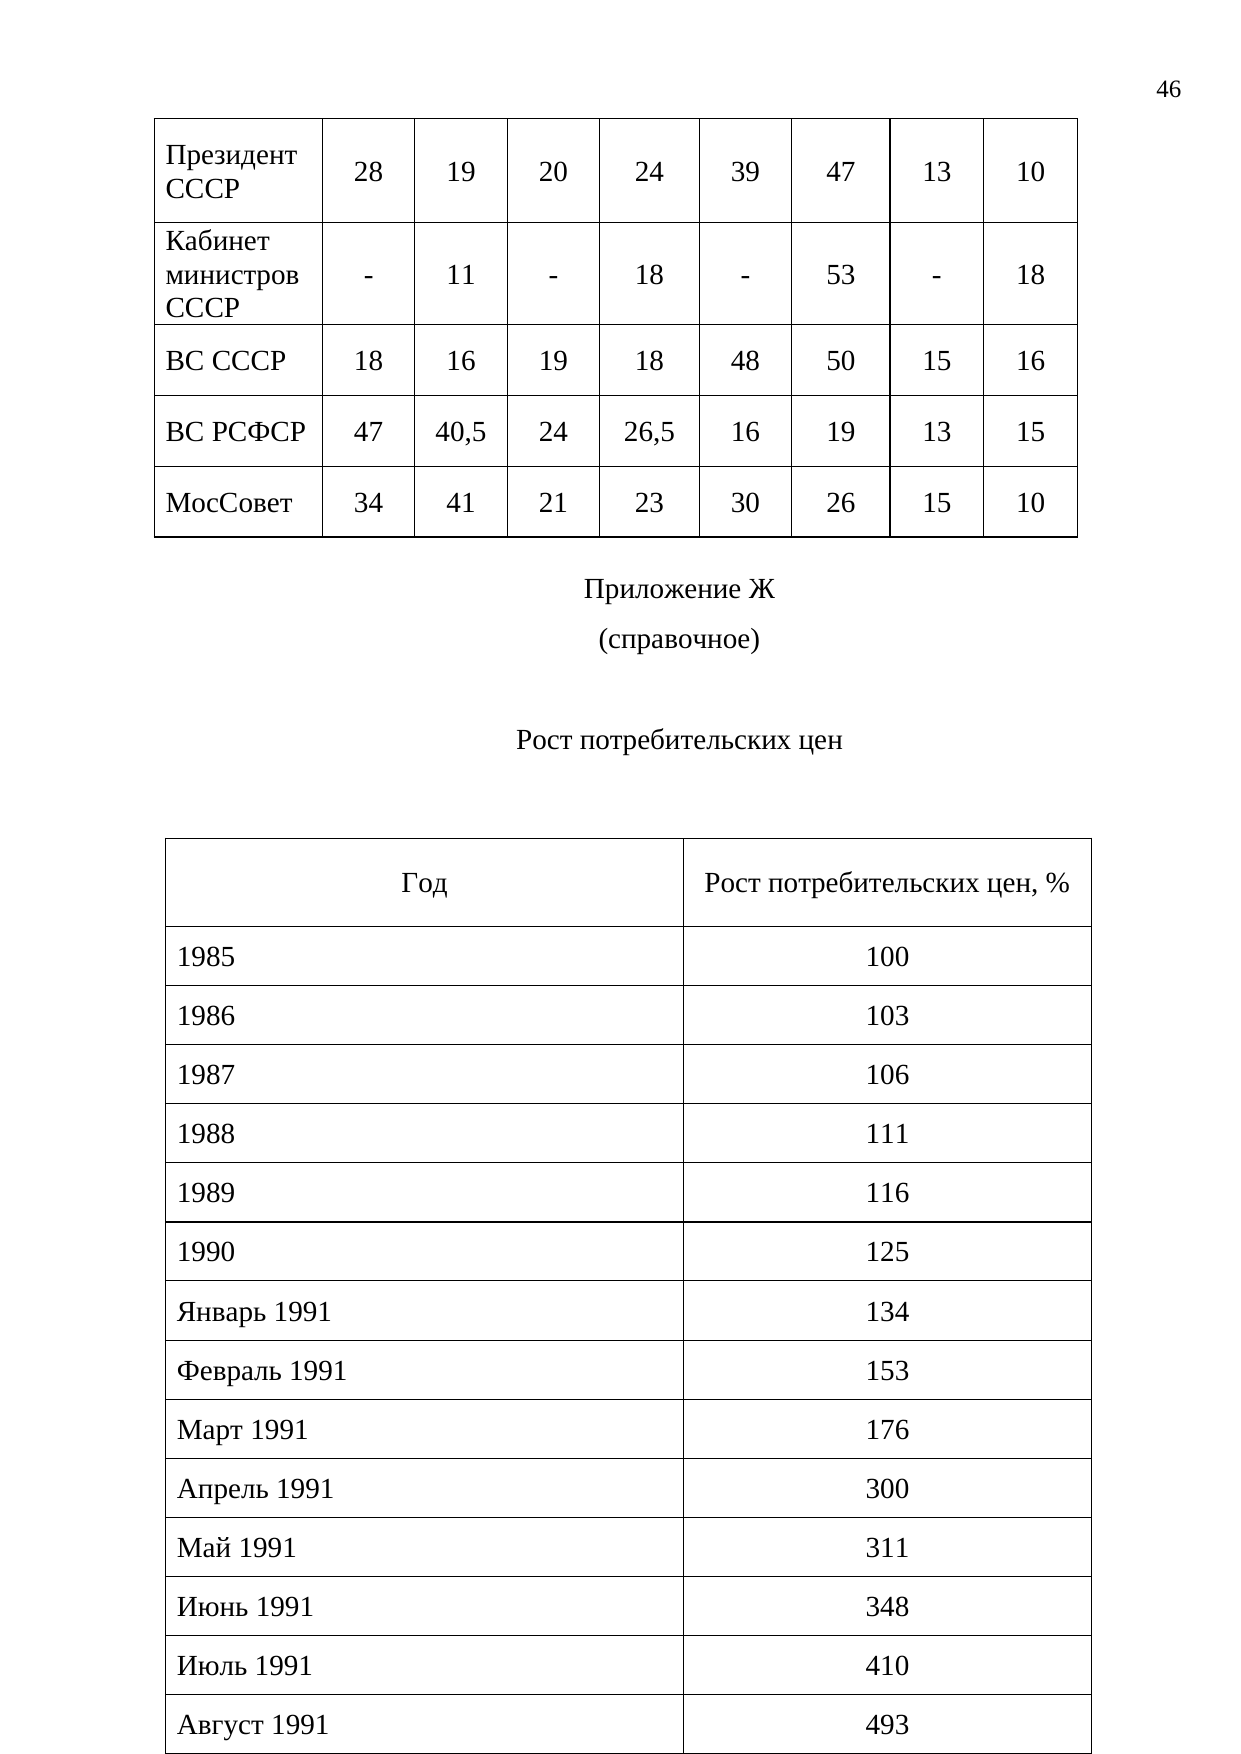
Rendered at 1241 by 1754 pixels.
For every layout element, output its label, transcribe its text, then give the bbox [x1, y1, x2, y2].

table_cell Февраль 1991 [166, 1341, 683, 1398]
table_cell 1990 [166, 1223, 683, 1280]
table_cell ВС СССР [155, 325, 322, 395]
table_cell МосСовет [155, 467, 322, 536]
text Приложение Ж [177, 571, 1181, 604]
table_cell 15 [891, 467, 983, 536]
table_cell 1986 [166, 986, 683, 1044]
table_cell 18 [323, 325, 414, 395]
table_cell 311 [684, 1518, 1091, 1576]
table_cell 18 [600, 325, 699, 395]
table_cell - [700, 223, 791, 324]
table_cell 41 [415, 467, 507, 536]
table_cell Январь 1991 [166, 1281, 683, 1339]
table_cell 23 [600, 467, 699, 536]
table_cell Март 1991 [166, 1400, 683, 1458]
table_cell 103 [684, 986, 1091, 1044]
table_cell 13 [891, 119, 983, 222]
table_cell 28 [323, 119, 414, 222]
table_cell 348 [684, 1577, 1091, 1635]
table_cell 15 [891, 325, 983, 395]
table_cell Президент СССР [155, 119, 322, 222]
table_cell 134 [684, 1281, 1091, 1339]
table_cell Апрель 1991 [166, 1459, 683, 1517]
table_cell Июнь 1991 [166, 1577, 683, 1635]
table_cell 30 [700, 467, 791, 536]
table_cell 50 [792, 325, 889, 395]
table_cell 26,5 [600, 396, 699, 466]
text (справочное) [177, 621, 1181, 655]
table_cell Кабинет министров СССР [155, 223, 322, 324]
table_cell 19 [508, 325, 599, 395]
table_cell 116 [684, 1163, 1091, 1221]
table_cell 53 [792, 223, 889, 324]
table_cell 1988 [166, 1104, 683, 1162]
table_cell 34 [323, 467, 414, 536]
table_cell 1985 [166, 927, 683, 985]
table_cell 111 [684, 1104, 1091, 1162]
table_cell 18 [984, 223, 1077, 324]
table_cell 40,5 [415, 396, 507, 466]
table_cell 1987 [166, 1045, 683, 1103]
table_cell ВС РСФСР [155, 396, 322, 466]
table_cell 18 [600, 223, 699, 324]
table_cell 24 [600, 119, 699, 222]
table_cell Май 1991 [166, 1518, 683, 1576]
table_cell - [508, 223, 599, 324]
table_cell 100 [684, 927, 1091, 985]
table_cell - [323, 223, 414, 324]
table_cell 300 [684, 1459, 1091, 1517]
table_cell 19 [415, 119, 507, 222]
table_cell 13 [891, 396, 983, 466]
table_cell 153 [684, 1341, 1091, 1398]
text Рост потребительских цен [177, 722, 1181, 756]
table_cell 26 [792, 467, 889, 536]
table_cell 48 [700, 325, 791, 395]
table_cell 11 [415, 223, 507, 324]
table_cell 47 [323, 396, 414, 466]
table_cell 20 [508, 119, 599, 222]
table_cell 10 [984, 467, 1077, 536]
table_cell 16 [984, 325, 1077, 395]
table_cell 125 [684, 1223, 1091, 1280]
table_cell 176 [684, 1400, 1091, 1458]
table_cell 493 [684, 1695, 1091, 1753]
table_cell 106 [684, 1045, 1091, 1103]
table_cell 410 [684, 1636, 1091, 1694]
table_cell 1989 [166, 1163, 683, 1221]
table_cell 47 [792, 119, 889, 222]
table_cell 24 [508, 396, 599, 466]
table_cell 10 [984, 119, 1077, 222]
table_cell 39 [700, 119, 791, 222]
table_cell 15 [984, 396, 1077, 466]
table_header Рост потребительских цен, % [684, 839, 1091, 926]
table_cell - [891, 223, 983, 324]
table_cell Июль 1991 [166, 1636, 683, 1694]
table_header Год [166, 839, 683, 926]
table_cell 16 [700, 396, 791, 466]
table_cell 19 [792, 396, 889, 466]
table_cell 21 [508, 467, 599, 536]
table_cell 16 [415, 325, 507, 395]
table_cell Август 1991 [166, 1695, 683, 1753]
